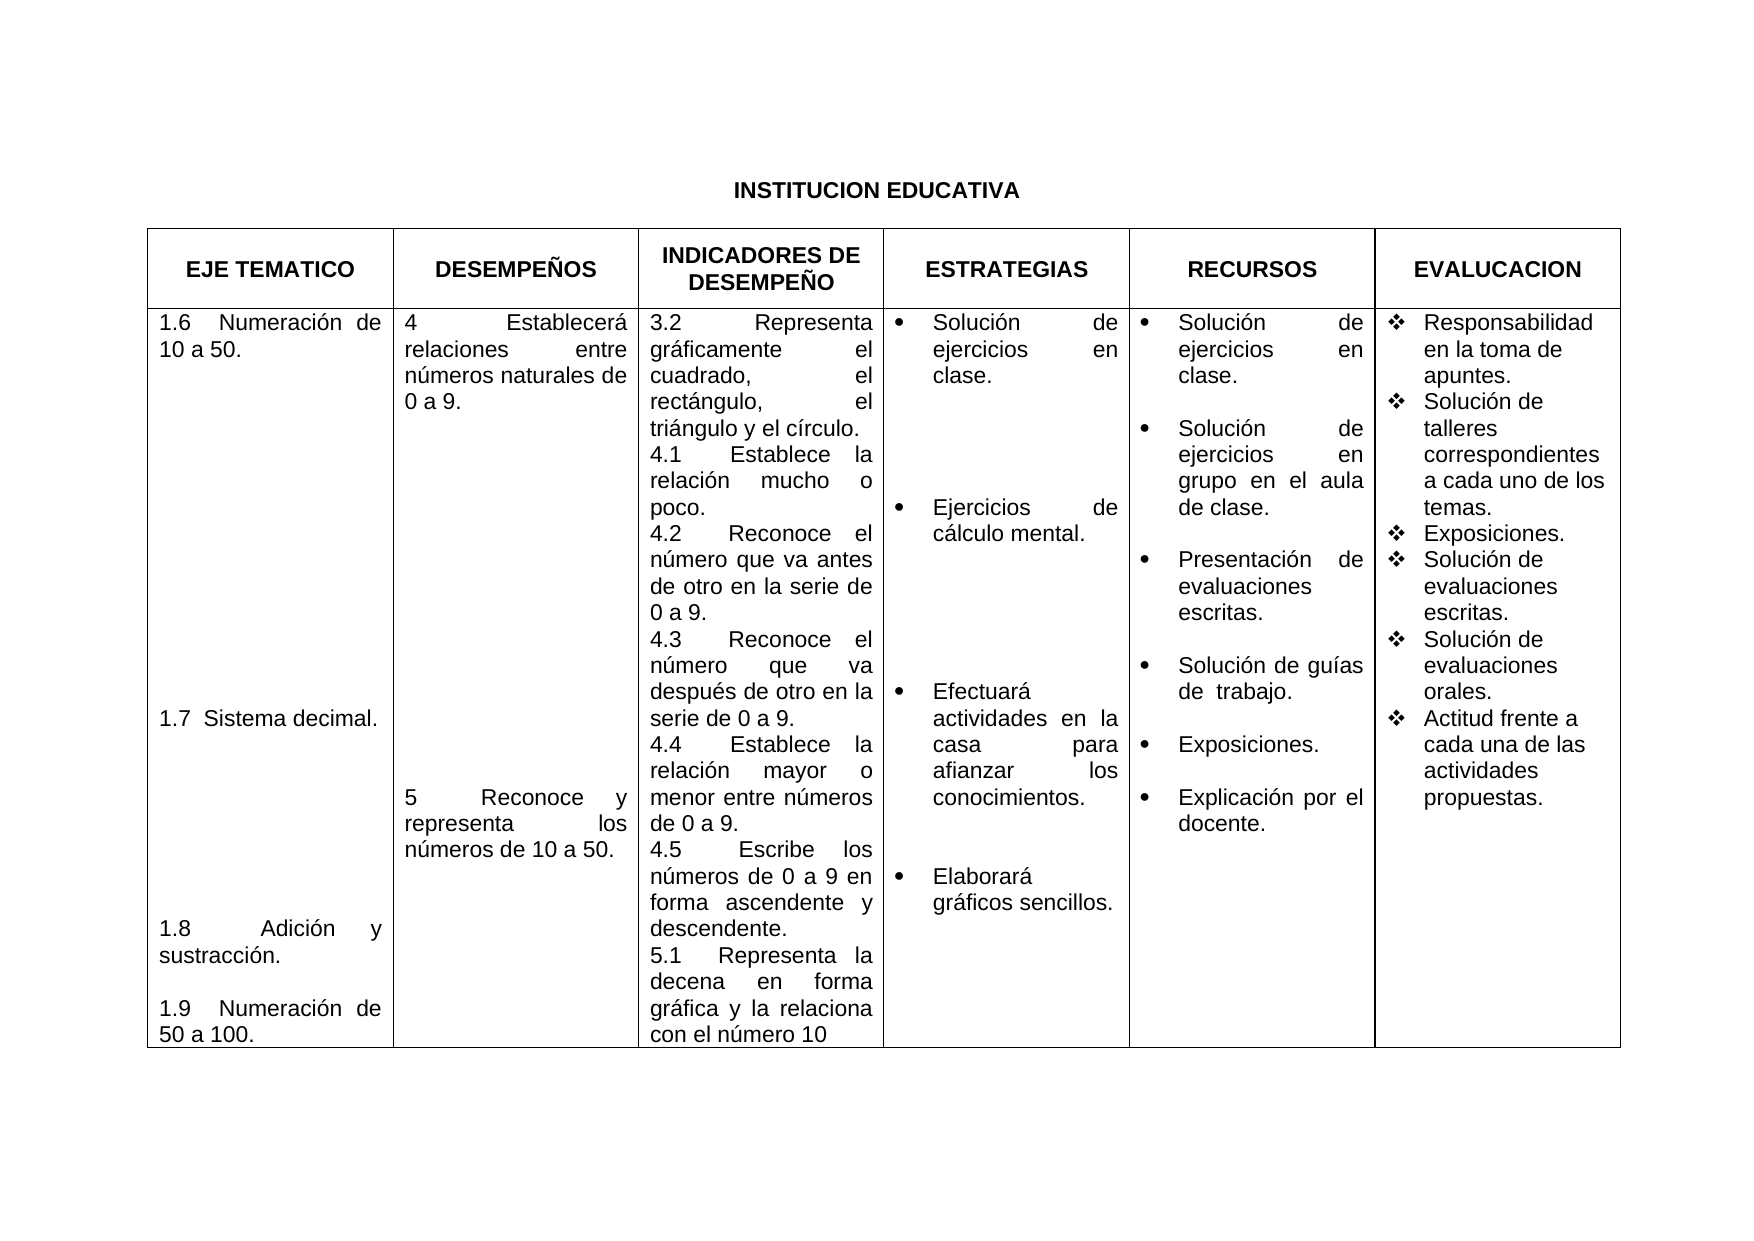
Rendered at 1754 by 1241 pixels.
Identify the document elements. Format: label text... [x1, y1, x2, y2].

table_cell 3.2 Representa gráficamente el cuadrado, el rectángulo, el triángulo y el círculo. 4.1 Establece la relación mucho o poco. 4.2 Reconoce el número que va antes de otro en la serie de 9. 4.3 Reconoce el número que va después de otro en la serie de 9. 4.4 Establece la relación mayor o menor entre números de 9. 4.5 Escribe los números de 9 en forma ascendente y descendente. 5.1 Representa la decena en forma gráfica y la relaciona con el número 10 [639, 309, 883, 1047]
text INSTITUCION EDUCATIVA [148, 177, 1606, 203]
table_header EJE TEMATICO [148, 229, 393, 308]
table_cell 4 Establecerá relaciones entre números naturales de 9. 5 Reconoce y representa los números de 50. [394, 309, 638, 1047]
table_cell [1376, 309, 1620, 1047]
table_header RECURSOS [1130, 229, 1374, 308]
table_header INDICADORES DE DESEMPEÑO [639, 229, 883, 308]
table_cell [1130, 309, 1374, 1047]
table_cell 1.6 Numeración de 50. 1.7 Sistema decimal. 1.8 Adición y sustracción. 1.9 Numeración de 100. [148, 309, 393, 1047]
table_header DESEMPEÑOS [394, 229, 638, 308]
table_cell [884, 309, 1129, 1047]
table_header ESTRATEGIAS [884, 229, 1129, 308]
table_header EVALUCACION [1376, 229, 1620, 308]
